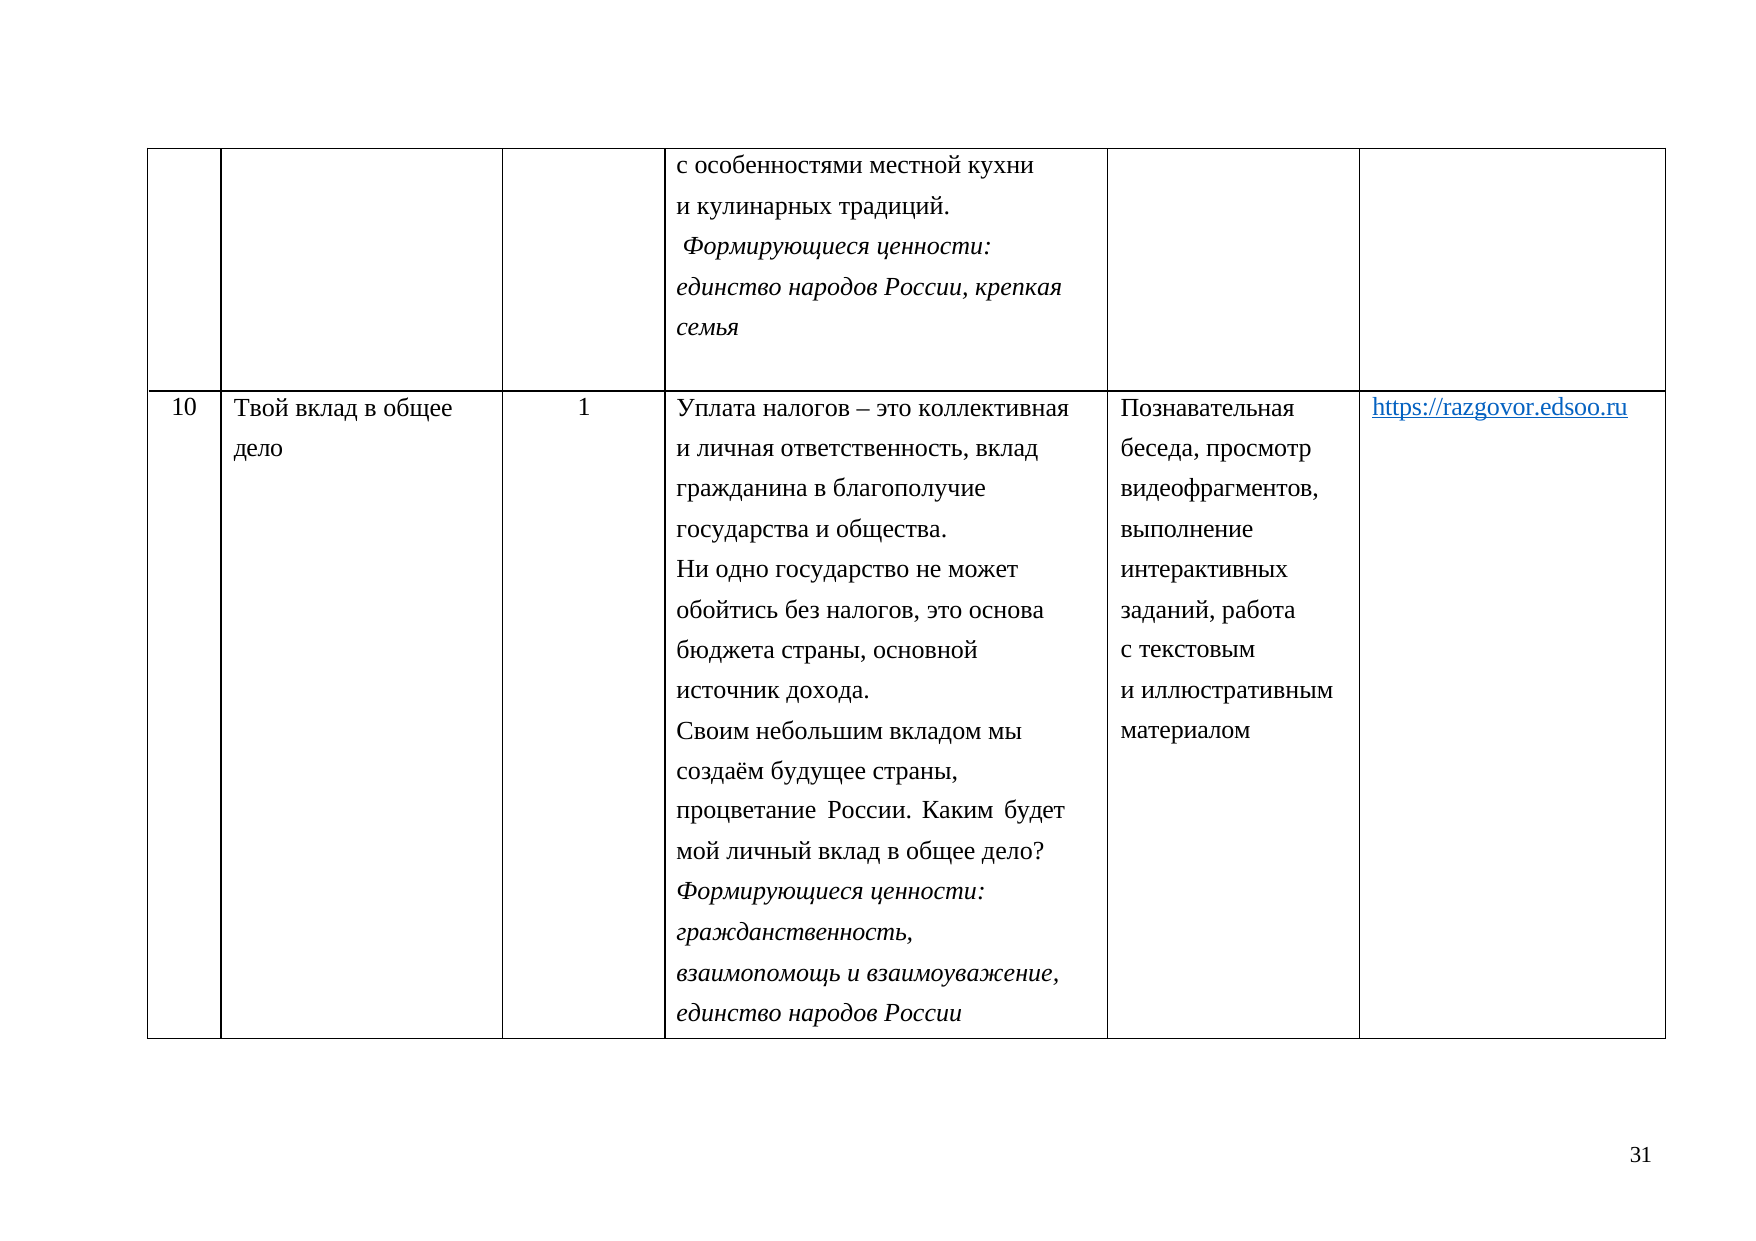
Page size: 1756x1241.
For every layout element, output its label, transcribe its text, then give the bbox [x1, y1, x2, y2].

table_header [1360, 149, 1665, 390]
table_header с особенностями местной кухни и кулинарных традиций. Формирующиеся ценности: единство народов России, крепкая семья [666, 149, 1107, 390]
table_header [1108, 149, 1359, 390]
table_cell https://razgovor.edsoo.ru [1360, 392, 1665, 1038]
table_header [148, 149, 220, 390]
table_header [222, 149, 502, 390]
table_cell Уплата налогов – это коллективная и личная ответственность, вклад гражданина в благополучие государства и общества. Ни одно государство не может обойтись без налогов, это основа бюджета страны, основной источник дохода. Своим небольшим вкладом мы создаём будущее страны, процветание России. Каким будет мой личный вклад в общее дело? Формирующиеся ценности: гражданственность, взаимопомощь и взаимоуважение, единство народов России [666, 392, 1107, 1038]
table_cell Познавательная беседа, просмотр видеофрагментов, выполнение интерактивных заданий, работа с текстовым и иллюстративным материалом [1108, 392, 1359, 1038]
table_cell Твой вклад в общее дело [222, 392, 502, 1038]
table_header [503, 149, 664, 390]
table_cell 1 [503, 392, 664, 1038]
table_cell 10 [148, 391, 220, 1038]
